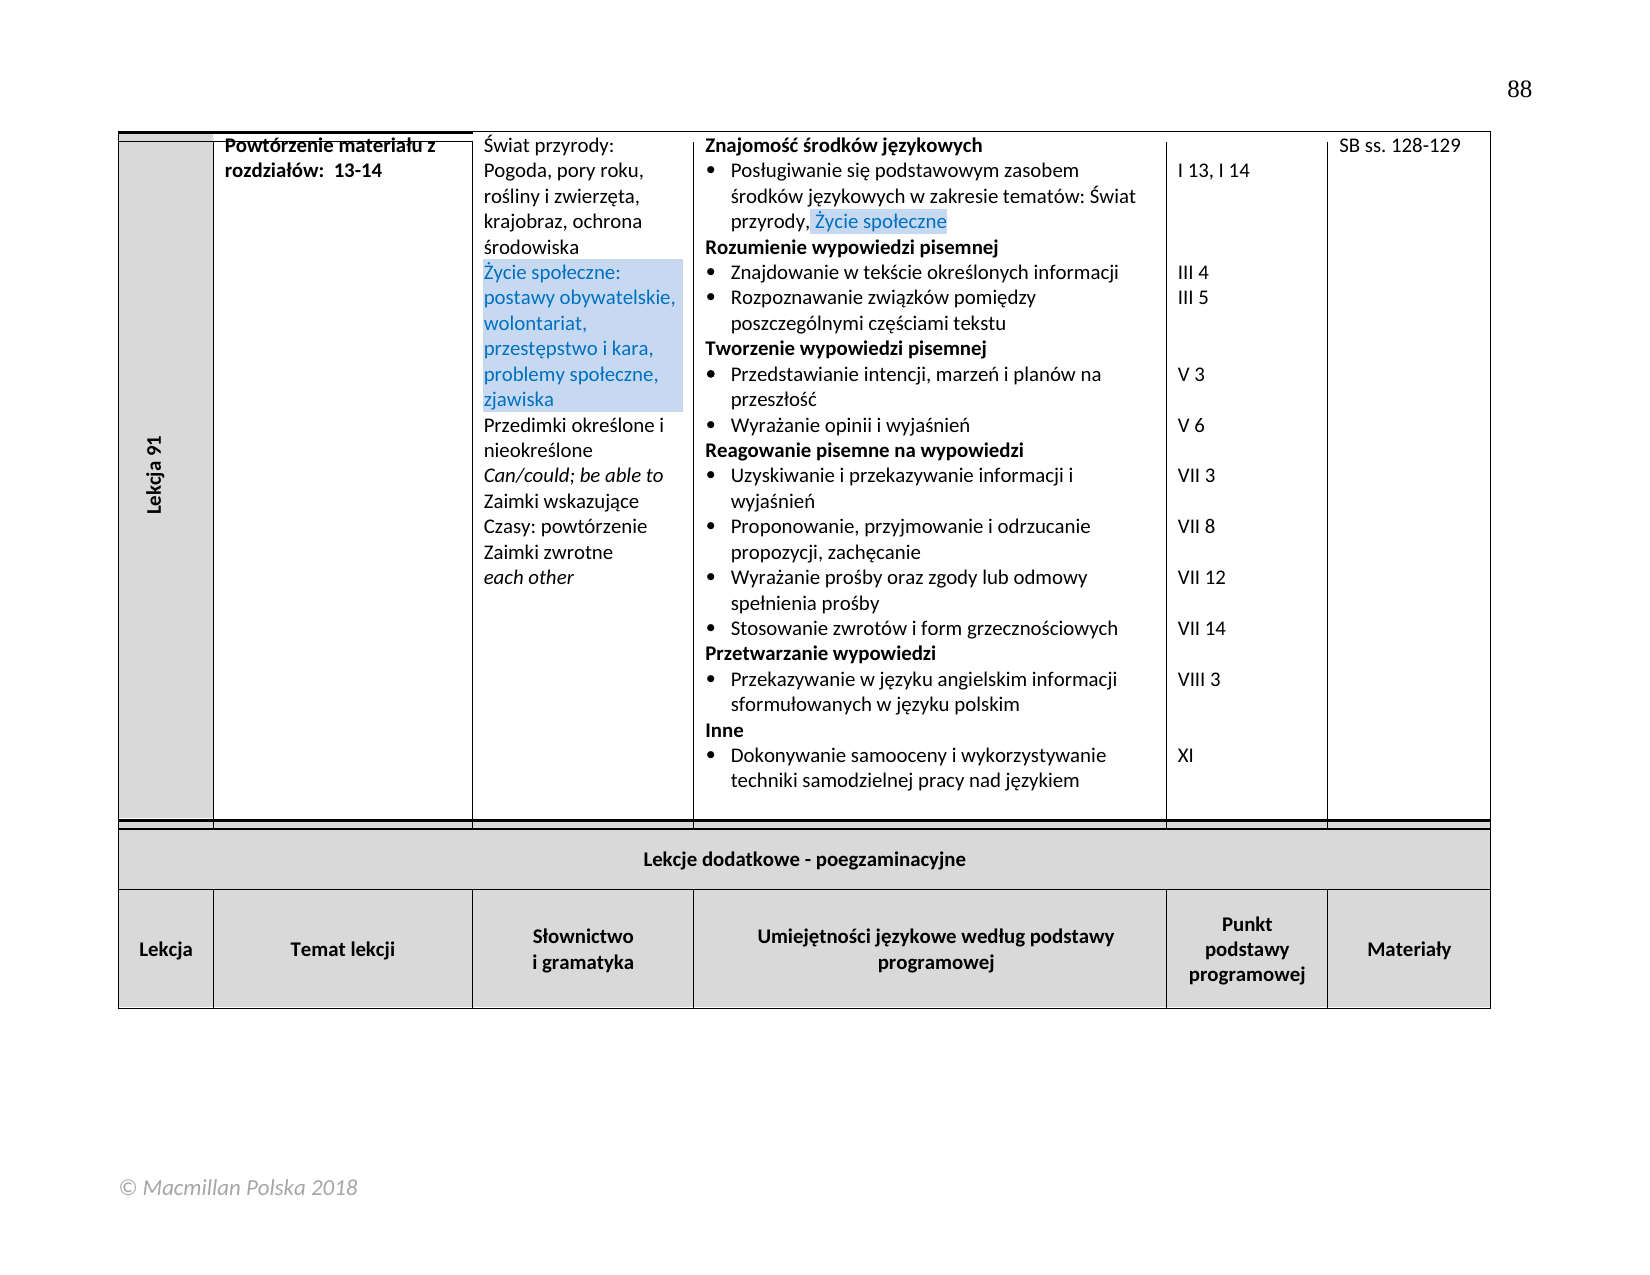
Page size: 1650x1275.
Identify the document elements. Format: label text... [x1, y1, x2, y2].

table_cell Lekcja [119, 890, 213, 1007]
table_cell Punkt podstawy programowej [1167, 890, 1327, 1007]
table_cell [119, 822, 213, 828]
table_cell Powtórzenie materiału z rozdziałów: 13-14 [214, 142, 472, 818]
table_cell Świat przyrody: Pogoda, pory roku, rośliny i zwierzęta, krajobraz, ochrona środowiska Życie społeczne: postawy obywatelskie, wolontariat, przestępstwo i kara, problemy społeczne, zjawiska Przedimki określone i nieokreślone Can/could; be able to Zaimki wskazujące Czasy: powtórzenie Zaimki zwrotne each other [472, 132, 694, 818]
table_cell Znajomość środków językowych Posługiwanie się podstawowym zasobem środków językowych w zakresie tematów: Świat przyrody, Życie społeczne Rozumienie wypowiedzi pisemnej Znajdowanie w tekście określonych informacji Rozpoznawanie związków pomiędzy poszczególnymi częściami tekstu Tworzenie wypowiedzi pisemnej Przedstawianie intencji, marzeń i planów na przeszłość Wyrażanie opinii i wyjaśnień Reagowanie pisemne na wypowiedzi Uzyskiwanie i przekazywanie informacji i wyjaśnień Proponowanie, przyjmowanie i odrzucanie propozycji, zachęcanie Wyrażanie prośby oraz zgody lub odmowy spełnienia prośby Stosowanie zwrotów i form grzecznościowych Przetwarzanie wypowiedzi Przekazywanie w języku angielskim informacji sformułowanych w języku polskim Inne Dokonywanie samooceny i wykorzystywanie techniki samodzielnej pracy nad językiem [694, 132, 1166, 818]
table_cell Lekcja 91 [119, 142, 213, 818]
table_cell I 13, I 14 III 4 III 5 V 3 V 6 VII 3 VII 8 VII 12 VII 14 VIII 3 XI [1166, 132, 1328, 818]
table_cell Temat lekcji [214, 890, 472, 1007]
table_cell Lekcje dodatkowe - poegzaminacyjne [119, 830, 1490, 889]
table_cell Słownictwo i gramatyka [473, 890, 693, 1007]
table_cell SB ss. 128-129 [1328, 132, 1490, 818]
table_cell Umiejętności językowe według podstawy programowej [694, 890, 1166, 1007]
table_cell Materiały [1328, 890, 1490, 1007]
